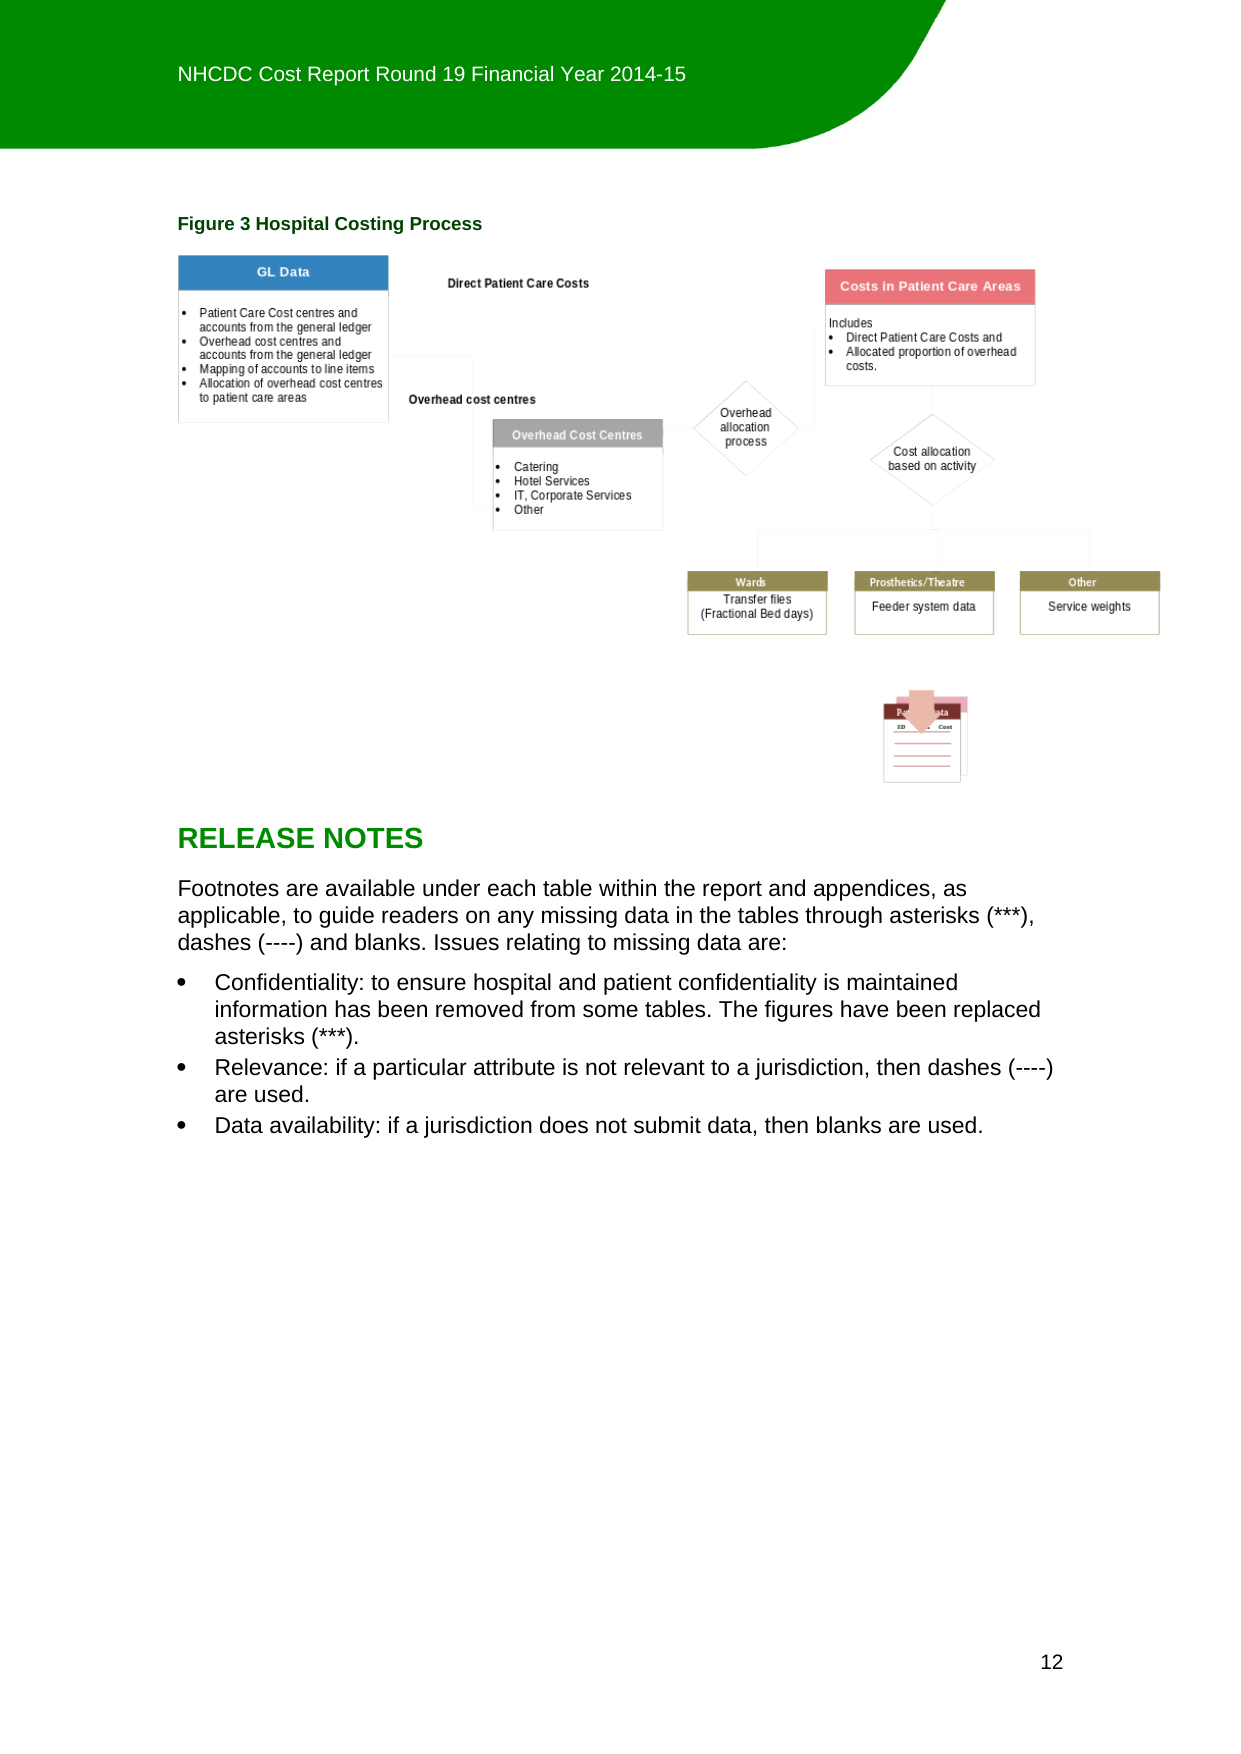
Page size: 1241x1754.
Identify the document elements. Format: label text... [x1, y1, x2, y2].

text Footnotes are available under each table within the report and appendices, as applicable, to guide readers on any missing data in the tables through asterisks (***), dashes (----) and blanks. Issues relating to missing data are: [177, 874, 1063, 955]
list Data availability: if a jurisdiction does not submit data, then blanks are used. [177, 1112, 1063, 1139]
list Relevance: if a particular attribute is not relevant to a jurisdiction, then dashes (----) are used. [177, 1053, 1063, 1107]
subtitle Release notes [177, 821, 1063, 854]
picture [0, 0, 950, 151]
list Confidentiality: to ensure hospital and patient confidentiality is maintained information has been removed from some tables. The figures have been replaced asterisks (***). [177, 968, 1063, 1049]
